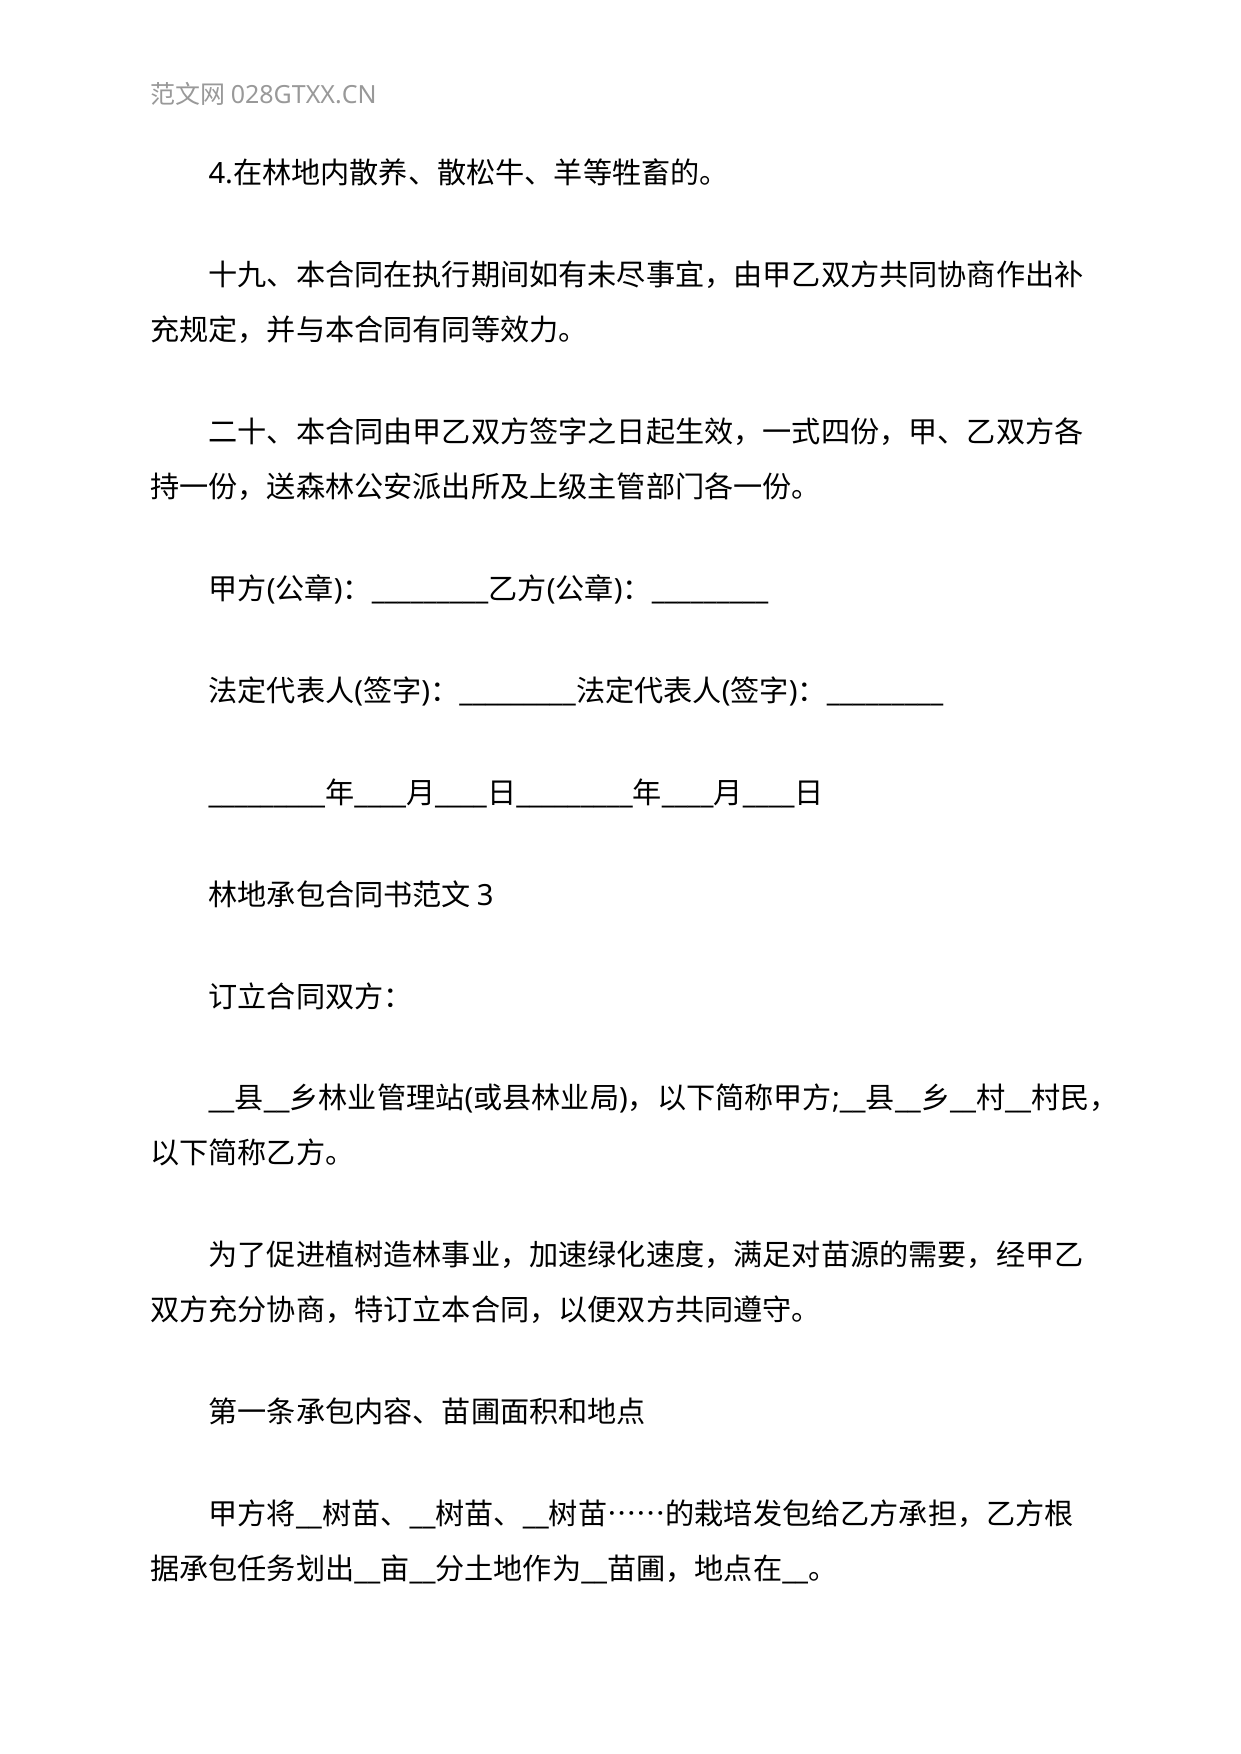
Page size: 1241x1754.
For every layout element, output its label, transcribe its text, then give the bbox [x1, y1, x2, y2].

text 甲方(公章)：_________乙方(公章)：_________ [150, 565, 1090, 608]
text 订立合同双方： [150, 973, 1090, 1016]
text 为了促进植树造林事业，加速绿化速度，满足对苗源的需要，经甲乙双方充分协商，特订立本合同，以便双方共同遵守。 [150, 1232, 1090, 1329]
text 甲方将__树苗、__树苗、__树苗……的栽培发包给乙方承担，乙方根据承包任务划出__亩__分土地作为__苗圃，地点在__。 [150, 1490, 1090, 1588]
text 第一条承包内容、苗圃面积和地点 [150, 1388, 1090, 1431]
text __县__乡林业管理站(或县林业局)，以下简称甲方;__县__乡__村__村民，以下简称乙方。 [150, 1075, 1090, 1172]
text 十九、本合同在执行期间如有未尽事宜，由甲乙双方共同协商作出补充规定，并与本合同有同等效力。 [150, 252, 1090, 349]
text _________年____月____日_________年____月____日 [150, 769, 1090, 812]
text 二十、本合同由甲乙双方签字之日起生效，一式四份，甲、乙双方各持一份，送森林公安派出所及上级主管部门各一份。 [150, 409, 1090, 506]
text 法定代表人(签字)：_________法定代表人(签字)：_________ [150, 667, 1090, 710]
text 4.在林地内散养、散松牛、羊等牲畜的。 [150, 150, 1090, 192]
text 林地承包合同书范文3 [150, 871, 1090, 914]
